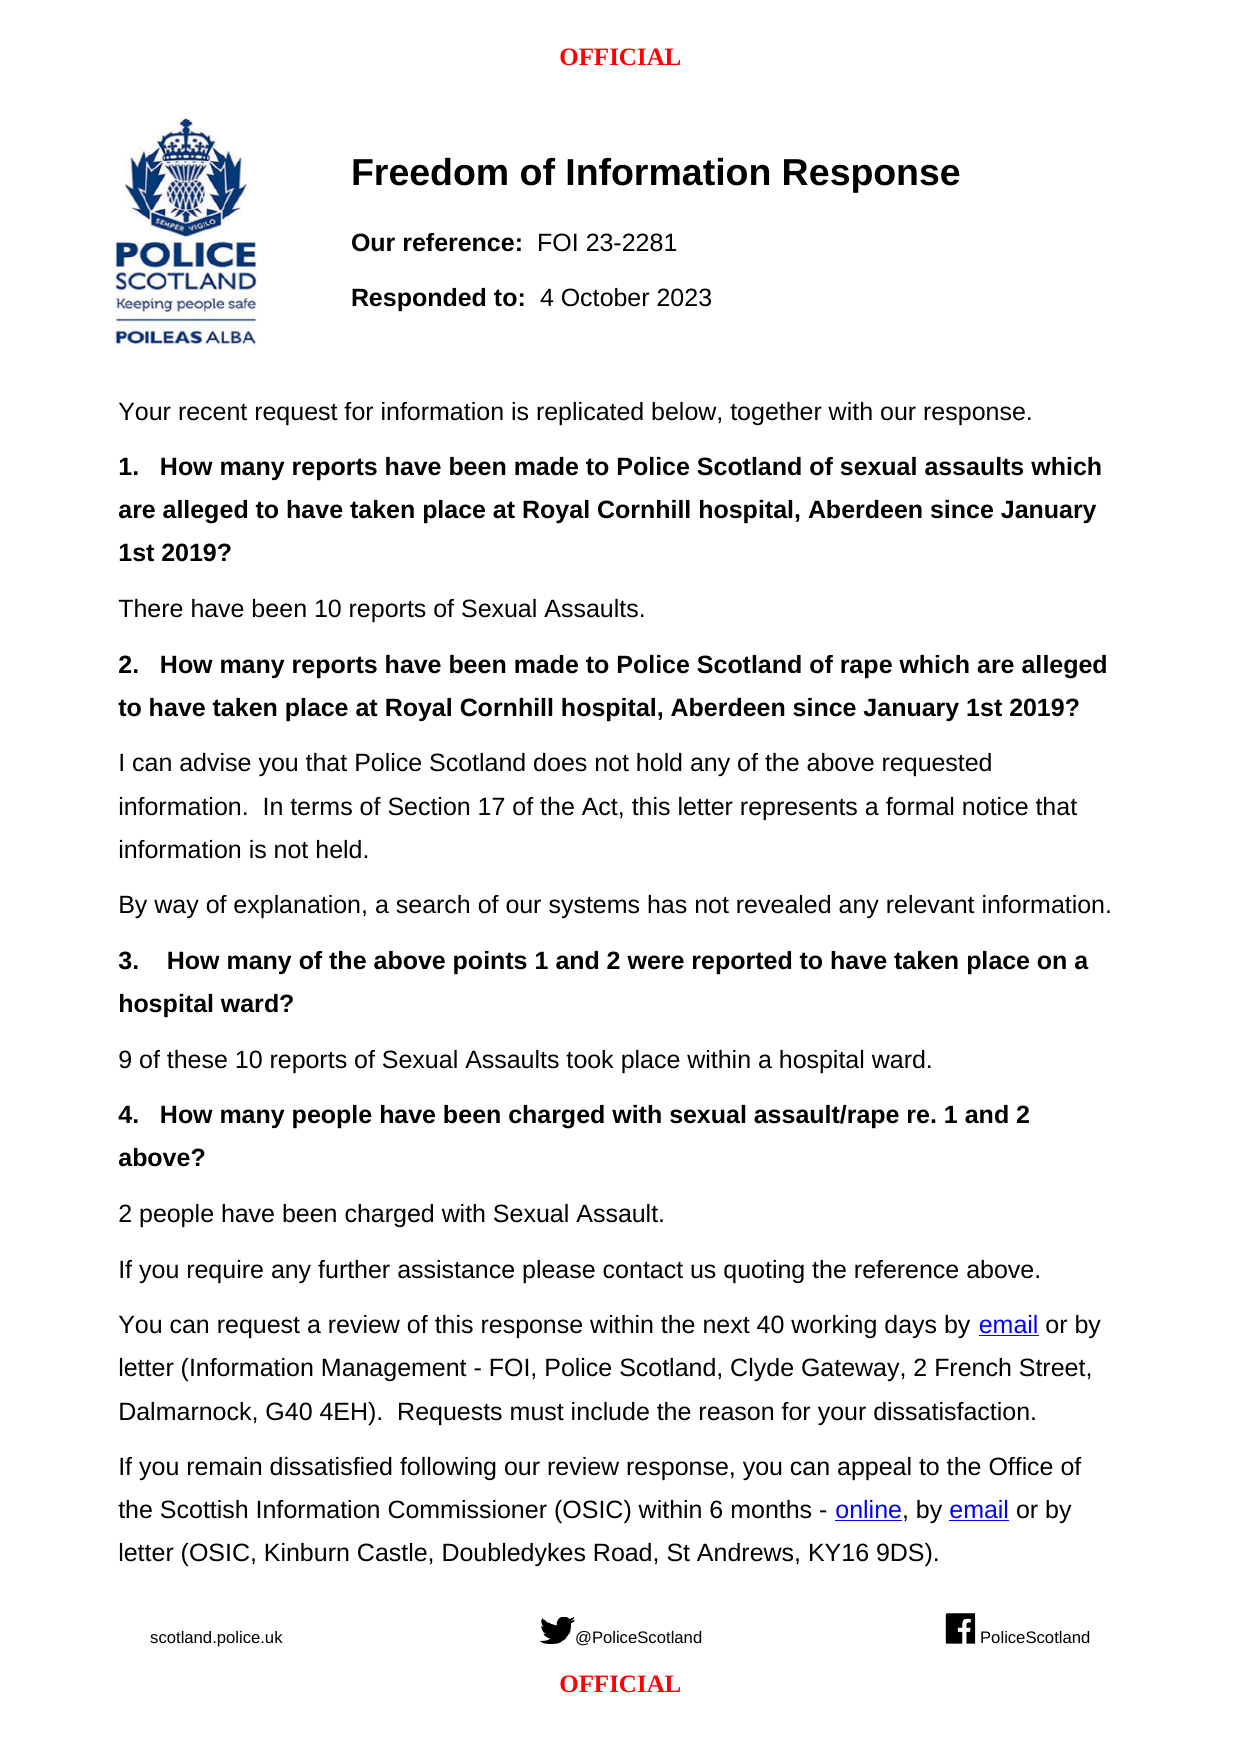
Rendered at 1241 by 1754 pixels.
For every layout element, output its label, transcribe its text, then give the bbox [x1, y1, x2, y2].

picture [538, 1617, 575, 1644]
text Your recent request for information is replicated below, together with our response. [118, 396, 1122, 425]
table_header [103, 118, 339, 384]
text 2 people have been charged with Sexual Assault. [118, 1199, 1122, 1228]
picture [114, 118, 257, 347]
subtitle 2. How many reports have been made to Police Scotland of rape which are alleged to have taken place at Royal Cornhill hospital, Aberdeen since January 1st 2019? [118, 649, 1122, 721]
subtitle 3. How many of the above points 1 and 2 were reported to have taken place on a hospital ward? [118, 946, 1122, 1018]
table_header Freedom of Information Response Our reference: FOI 23-2281 Responded to: 4 October 2023 [340, 118, 1121, 384]
picture [945, 1613, 976, 1644]
text If you remain dissatisfied following our review response, you can appeal to the Office of the Scottish Information Commissioner (OSIC) within 6 months - online, by email or by letter (OSIC, Kinburn Castle, Doubledykes Road, St Andrews, KY16 9DS). [118, 1452, 1122, 1567]
text By way of explanation, a search of our systems has not revealed any relevant information. [118, 890, 1122, 919]
text I can advise you that Police Scotland does not hold any of the above requested information. In terms of Section 17 of the Act, this letter represents a formal notice that information is not held. [118, 748, 1122, 863]
text There have been 10 reports of Sexual Assaults. [118, 594, 1122, 623]
text You can request a review of this response within the next 40 working days by email or by letter (Information Management - FOI, Police Scotland, Clyde Gateway, 2 French Street, Dalmarnock, G40 4EH). Requests must include the reason for your dissatisfaction. [118, 1310, 1122, 1425]
subtitle 4. How many people have been charged with sexual assault/rape re. 1 and 2 above? [118, 1100, 1122, 1172]
text 9 of these 10 reports of Sexual Assaults took place within a hospital ward. [118, 1044, 1122, 1073]
text If you require any further assistance please contact us quoting the reference above. [118, 1254, 1122, 1283]
subtitle 1. How many reports have been made to Police Scotland of sexual assaults which are alleged to have taken place at Royal Cornhill hospital, Aberdeen since January 1st 2019? [118, 452, 1122, 567]
